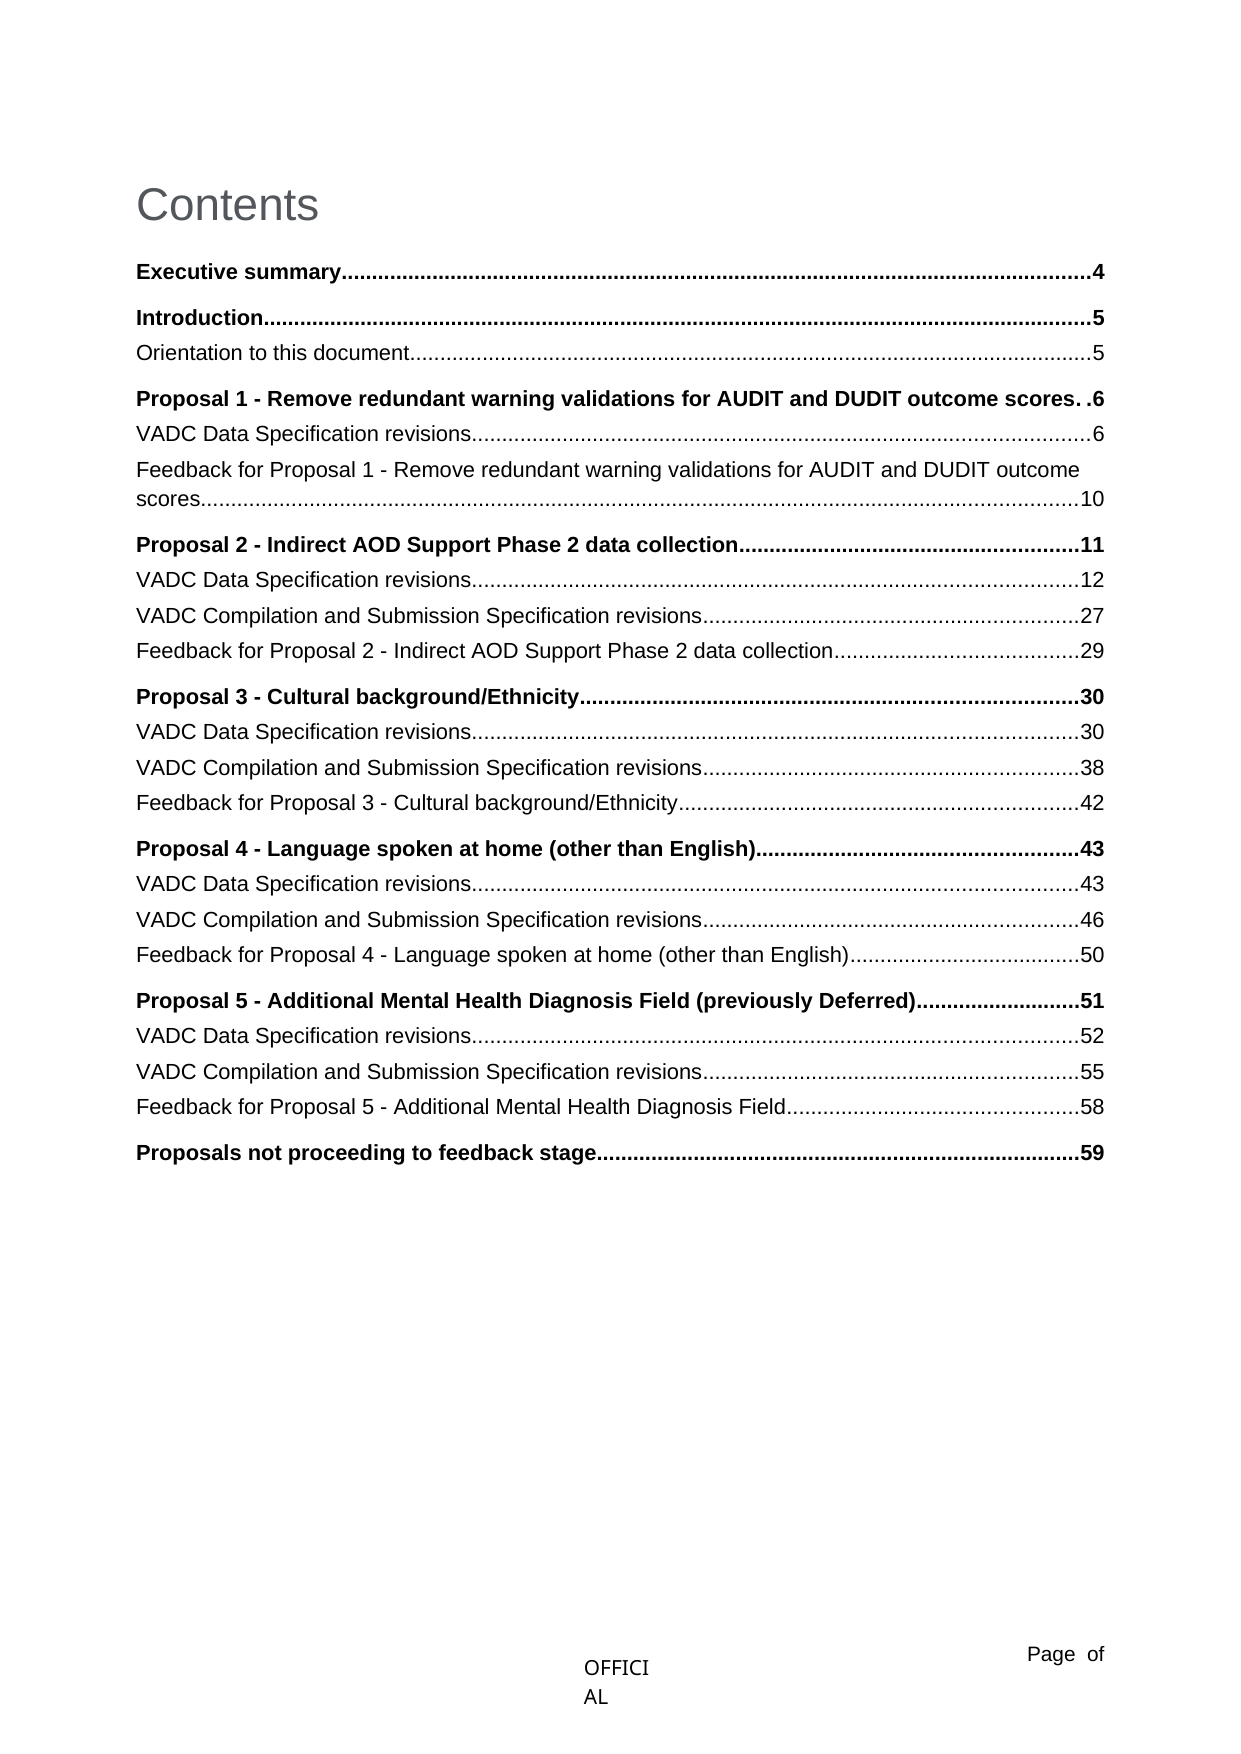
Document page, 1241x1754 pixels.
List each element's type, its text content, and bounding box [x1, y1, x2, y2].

text Introduction 5 [136, 301, 1104, 330]
text VADC Compilation and Submission Specification revisions 46 [136, 903, 1104, 932]
text Orientation to this document 5 [136, 336, 1104, 365]
text VADC Compilation and Submission Specification revisions 38 [136, 751, 1104, 780]
text VADC Data Specification revisions 12 [136, 563, 1104, 592]
text VADC Data Specification revisions 30 [136, 715, 1104, 744]
text Proposal 2 - Indirect AOD Support Phase 2 data collection 11 [136, 528, 1104, 557]
subtitle Contents [136, 177, 1104, 230]
text Proposal 4 - Language spoken at home (other than English) 43 [136, 832, 1104, 861]
text Proposal 5 - Additional Mental Health Diagnosis Field (previously Deferred) 51 [136, 984, 1104, 1013]
text Feedback for Proposal 3 - Cultural background/Ethnicity 42 [136, 786, 1104, 815]
text Proposals not proceeding to feedback stage 59 [136, 1136, 1104, 1165]
text VADC Compilation and Submission Specification revisions 55 [136, 1055, 1104, 1084]
text VADC Compilation and Submission Specification revisions 27 [136, 599, 1104, 628]
text VADC Data Specification revisions 52 [136, 1019, 1104, 1049]
text Feedback for Proposal 2 - Indirect AOD Support Phase 2 data collection 29 [136, 634, 1104, 663]
text Feedback for Proposal 4 - Language spoken at home (other than English) 50 [136, 938, 1104, 967]
text Proposal 1 - Remove redundant warning validations for AUDIT and DUDIT outcome scores 6 [136, 382, 1104, 411]
text VADC Data Specification revisions 6 [136, 417, 1104, 447]
text VADC Data Specification revisions 43 [136, 867, 1104, 897]
text Proposal 3 - Cultural background/Ethnicity 30 [136, 680, 1104, 709]
text Executive summary 4 [136, 255, 1104, 284]
text Feedback for Proposal 5 - Additional Mental Health Diagnosis Field 58 [136, 1090, 1104, 1119]
text Feedback for Proposal 1 - Remove redundant warning validations for AUDIT and DUDIT outcome scores 10 [136, 453, 1104, 511]
